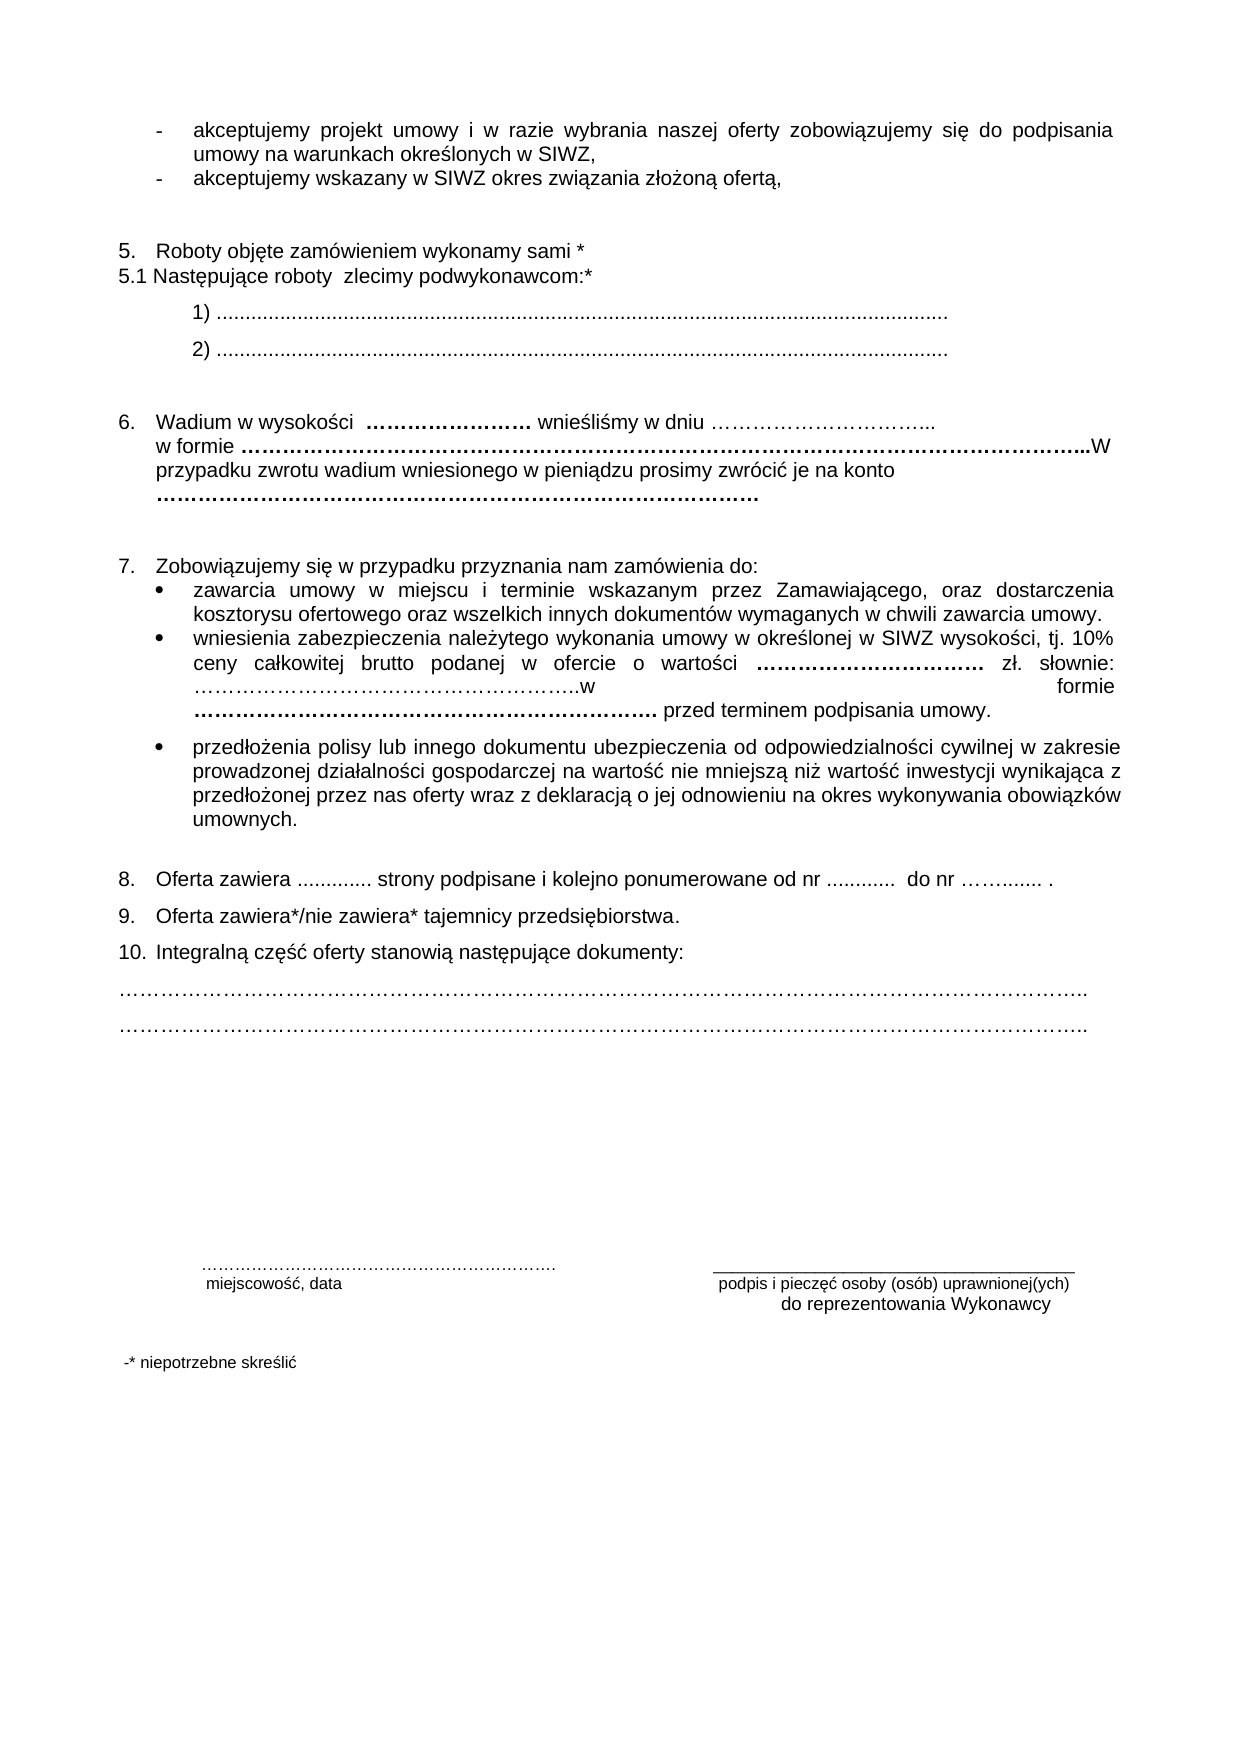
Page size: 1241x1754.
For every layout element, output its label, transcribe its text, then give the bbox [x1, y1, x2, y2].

list przedłożenia polisy lub innego dokumentu ubezpieczenia od odpowiedzialności cywilnej w zakresie prowadzonej działalności gospodarczej na wartość nie mniejszą niż wartość inwestycji wynikająca z przedłożonej przez nas oferty wraz z deklaracją o jej odnowieniu na okres wykonywania obowiązków umownych. [155, 735, 1122, 831]
list Integralną część oferty stanowią następujące dokumenty: [118, 940, 1114, 964]
text do reprezentowania Wykonawcy [118, 1293, 1115, 1315]
list Oferta zawiera ............. strony podpisane i kolejno ponumerowane od nr ............ do nr ……....... . [118, 867, 1114, 891]
text -* niepotrzebne skreślić [118, 1353, 1115, 1372]
list akceptujemy wskazany w SIWZ okres związania złożoną ofertą, [156, 166, 1115, 190]
text 1) ............................................................................................................................... [118, 300, 1114, 324]
text ………………………………………………………. _______________________________________ [192, 1255, 1122, 1274]
text 2) ............................................................................................................................... [118, 336, 1114, 360]
list Roboty objęte zamówieniem wykonamy sami * [118, 238, 1115, 263]
text ………………………………………………………………………………………………………………………….. [118, 1013, 1114, 1037]
list Oferta zawiera*/nie zawiera* tajemnicy przedsiębiorstwa. [118, 903, 1114, 927]
list zawarcia umowy w miejscu i terminie wskazanym przez Zamawiającego, oraz dostarczenia kosztorysu ofertowego oraz wszelkich innych dokumentów wymaganych w chwili zawarcia umowy. [156, 578, 1115, 626]
list Wadium w wysokości …………………… wnieśliśmy w dniu …………………………... w formie …………………………………………………………………………………………………………...W przypadku zwrotu wadium wniesionego w pieniądzu prosimy zwrócić je na konto …………………………………………………………………………… [118, 409, 1114, 505]
list wniesienia zabezpieczenia należytego wykonania umowy w określonej w SIWZ wysokości, tj. 10% ceny całkowitej brutto podanej w ofercie o wartości …………………………… zł. słownie: ………………………………………………..w formie …………………………………………………………. przed terminem podpisania umowy. [156, 626, 1115, 722]
text miejscowość, data podpis i pieczęć osoby (osób) uprawnionej(ych) [118, 1274, 1171, 1293]
text ………………………………………………………………………………………………………………………….. [118, 976, 1114, 1000]
text 5.1 Następujące roboty zlecimy podwykonawcom:* [118, 263, 1115, 287]
list akceptujemy projekt umowy i w razie wybrania naszej oferty zobowiązujemy się do podpisania umowy na warunkach określonych w SIWZ, [156, 118, 1115, 166]
list Zobowiązujemy się w przypadku przyznania nam zamówienia do: [118, 554, 1114, 578]
